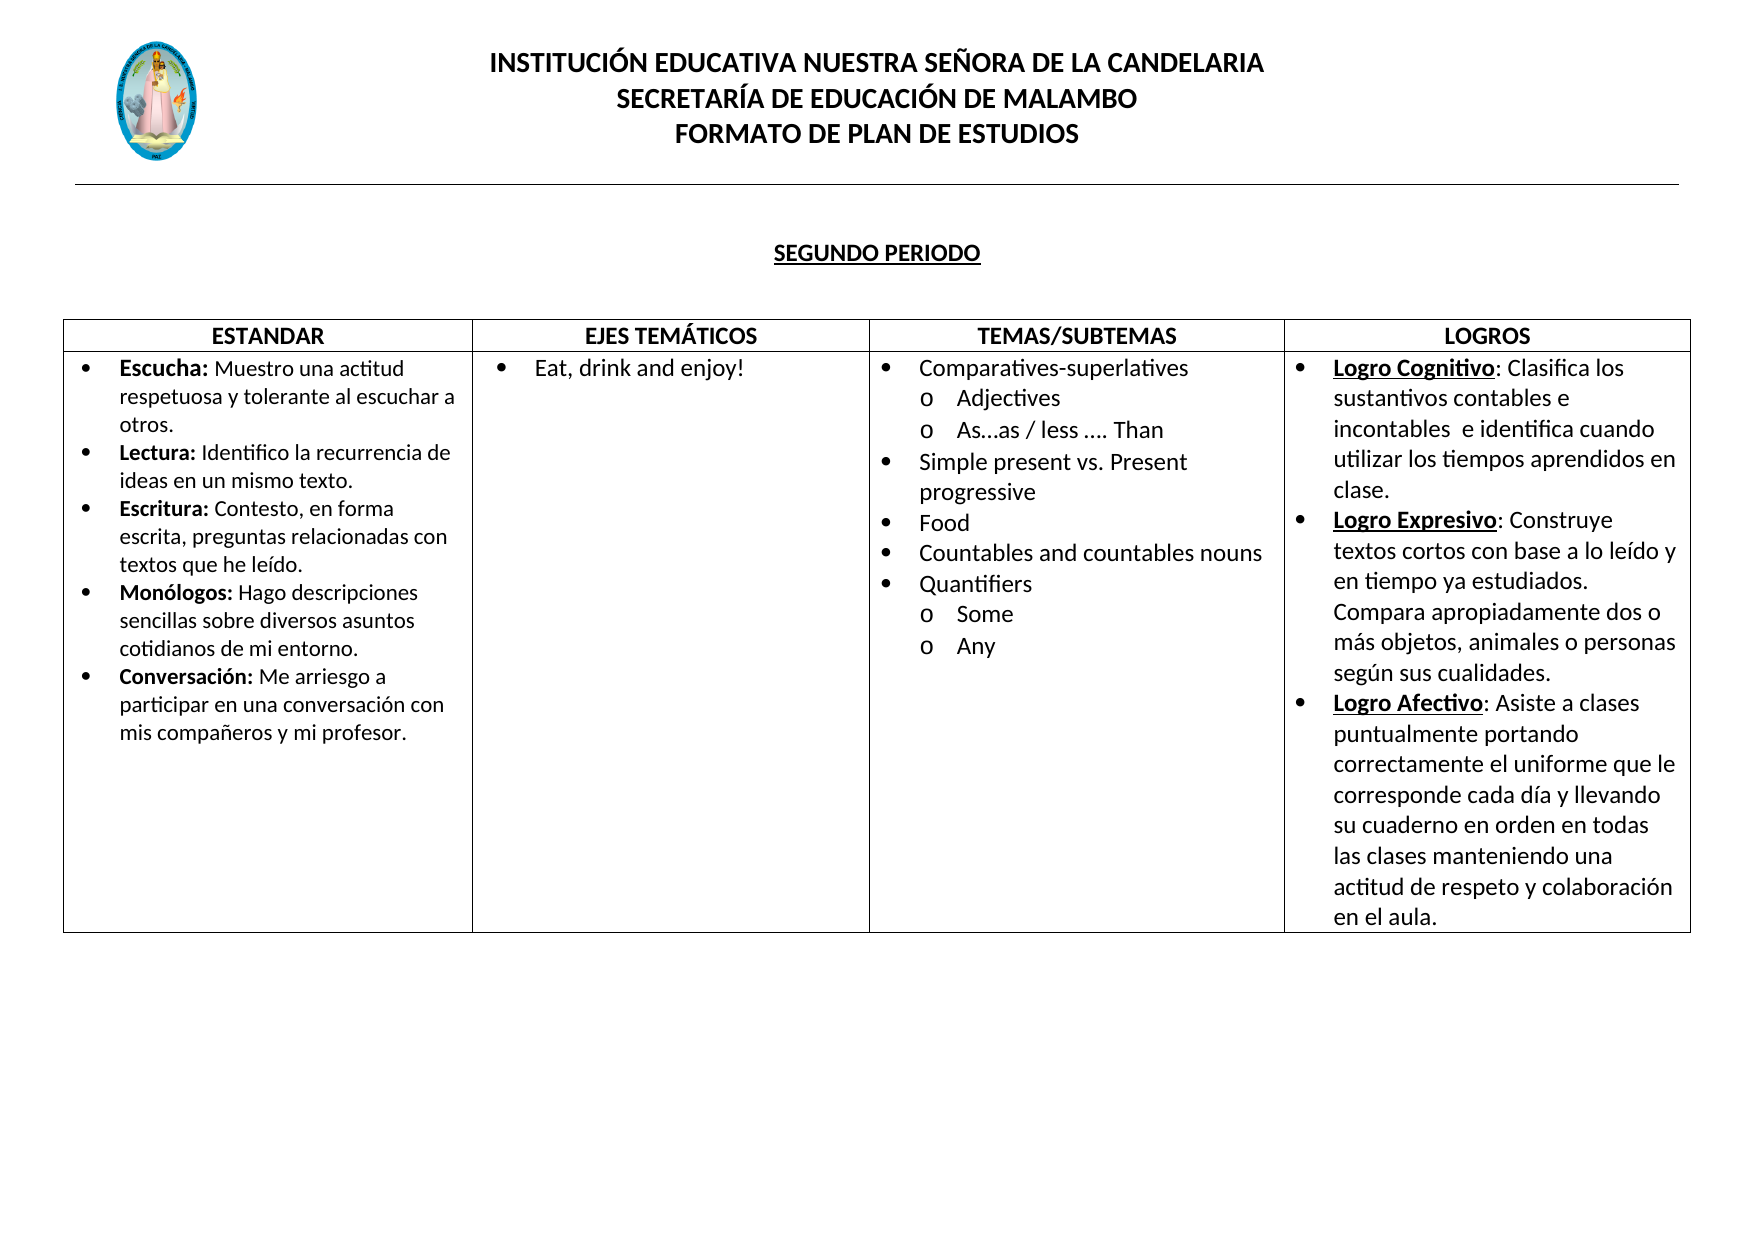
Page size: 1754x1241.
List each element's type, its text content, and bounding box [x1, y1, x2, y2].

picture [124, 49, 189, 152]
table_cell Eat, drink and enjoy! [473, 352, 869, 932]
text SEGUNDO PERIODO [75, 237, 1679, 268]
table_cell Escucha: Muestro una actitud respetuosa y tolerante al escuchar a otros. Lectura: Identifico la recurrencia de ideas en un mismo texto. Escritura: Contesto, en forma escrita, preguntas relacionadas con textos que he leído. Monólogos: Hago descripciones sencillas sobre diversos asuntos cotidianos de mi entorno. Conversación: Me arriesgo a participar en una conversación con mis compañeros y mi profesor. [64, 352, 472, 932]
table_cell Comparatives-superlatives Adjectives As…as / less …. Than Simple present vs. Present progressive Food Countables and countables nouns Quantifiers Some Any [870, 352, 1284, 932]
table_header ESTANDAR [64, 320, 472, 351]
table_header LOGROS [1285, 320, 1690, 351]
table_cell Logro Cognitivo: Clasifica los sustantivos contables e incontables e identifica cuando utilizar los tiempos aprendidos en clase. Logro Expresivo: Construye textos cortos con base a lo leído y en tiempo ya estudiados. Compara apropiadamente dos o más objetos, animales o personas según sus cualidades. Logro Afectivo: Asiste a clases puntualmente portando correctamente el uniforme que le corresponde cada día y llevando su cuaderno en orden en todas las clases manteniendo una actitud de respeto y colaboración en el aula. [1285, 352, 1690, 932]
table_header TEMAS/SUBTEMAS [870, 320, 1284, 351]
table_header EJES TEMÁTICOS [473, 320, 869, 351]
picture [110, 41, 203, 166]
